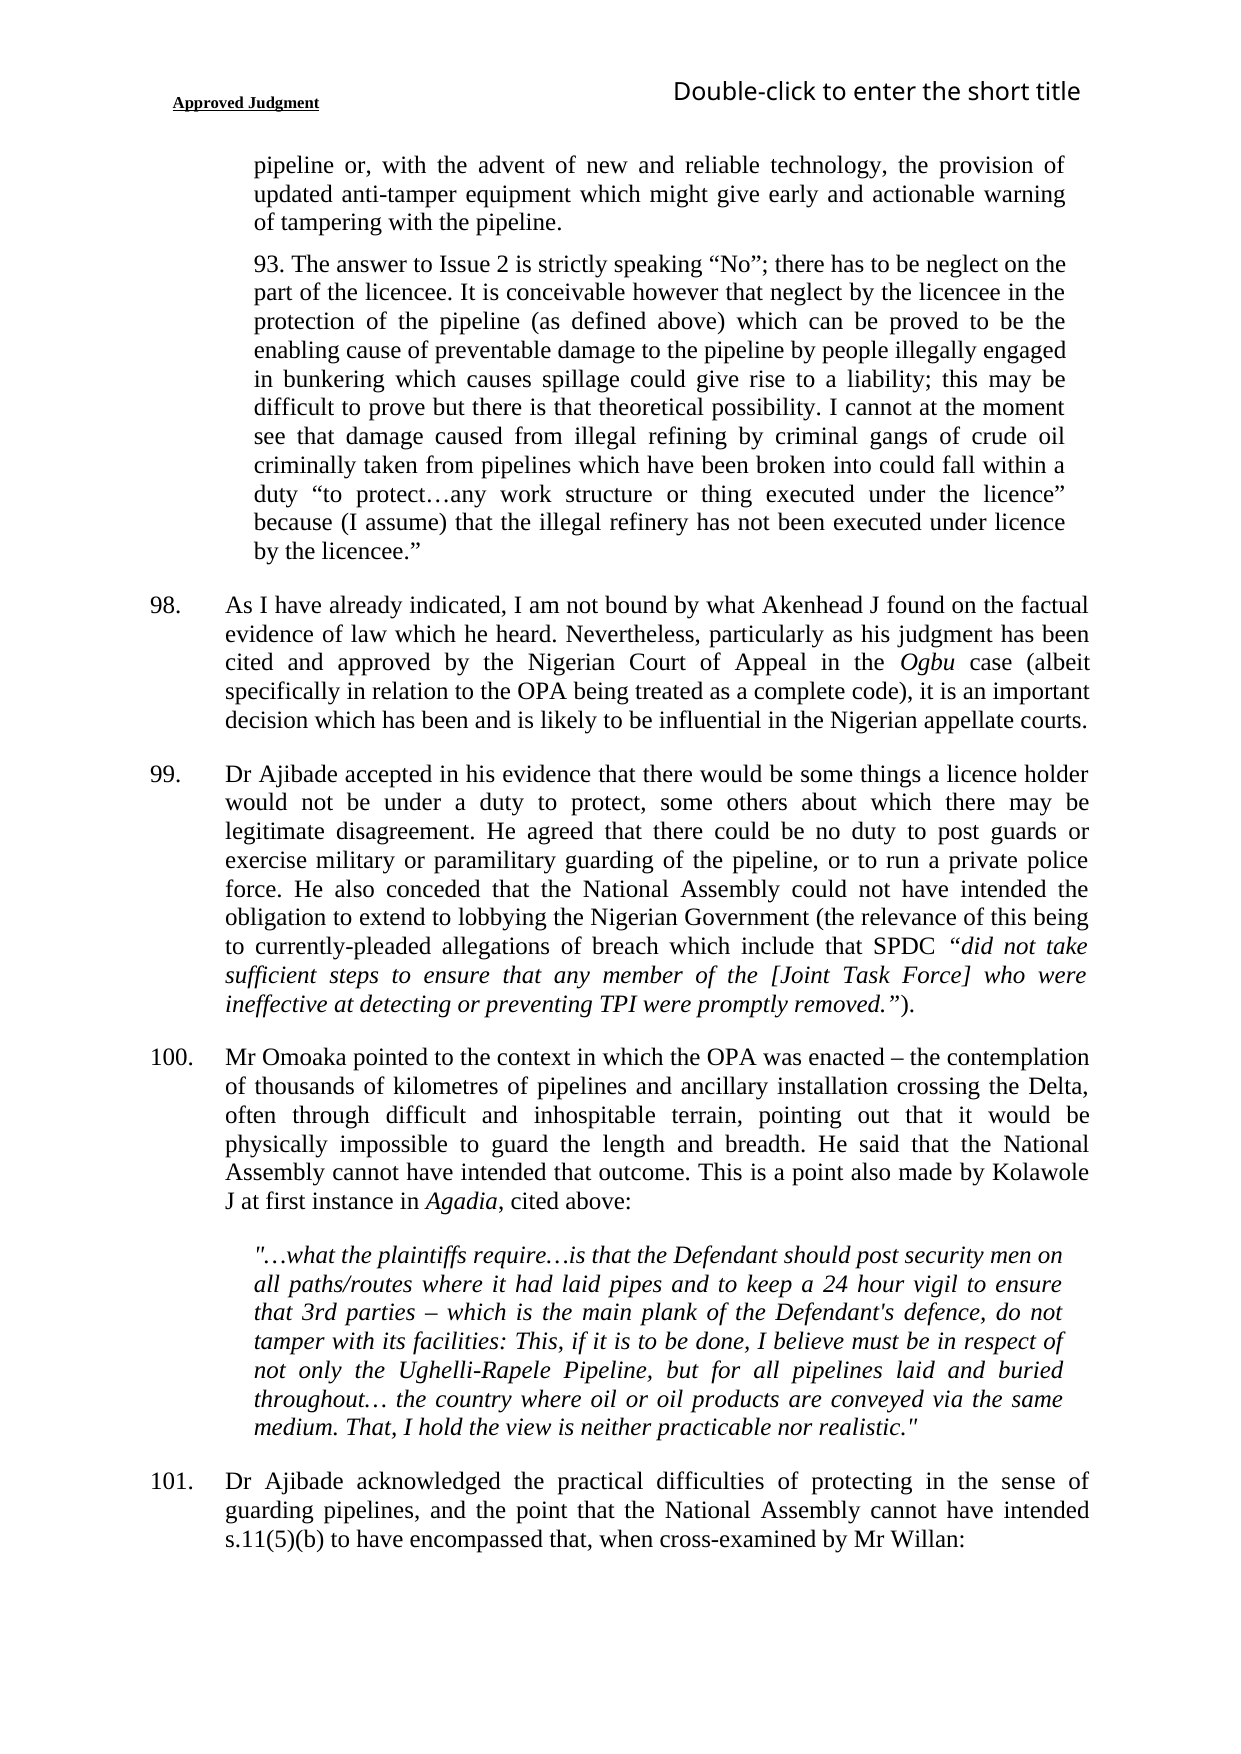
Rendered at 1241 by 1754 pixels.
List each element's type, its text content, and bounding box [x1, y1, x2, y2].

list 93. The answer to Issue 2 is strictly speaking “No”; there has to be neglect on the part of the licencee. It is conceivable however that neglect by the licencee in the protection of the pipeline (as defined above) which can be proved to be the enabling cause of preventable damage to the pipeline by people illegally engaged in bunkering which causes spillage could give rise to a liability; this may be difficult to prove but there is that theoretical possibility. I cannot at the moment see that damage caused from illegal refining by criminal gangs of crude oil criminally taken from pipelines which have been broken into could fall within a duty “to protect…any work structure or thing executed under the licence” because (I assume) that the illegal refinery has not been executed under licence by the licencee.” [253, 249, 1066, 565]
list "…what the plaintiffs require…is that the Defendant should post security men on all paths/routes where it had laid pipes and to keep a 24 hour vigil to ensure that 3rd parties – which is the main plank of the Defendant's defence, do not tamper with its facilities: This, if it is to be done, I believe must be in respect of not only the Ughelli-Rapele Pipeline, but for all pipelines laid and buried throughout… the country where oil or oil products are conveyed via the same medium. That, I hold the view is neither practicable nor realistic." [253, 1240, 1066, 1441]
text Dr Ajibade accepted in his evidence that there would be some things a licence holder would not be under a duty to protect, some others about which there may be legitimate disagreement. He agreed that there could be no duty to post guards or exercise military or paramilitary guarding of the pipeline, or to run a private police force. He also conceded that the National Assembly could not have intended the obligation to extend to lobbying the Nigerian Government (the relevance of this being to currently-pleaded allegations of breach which include that SPDC “did not take sufficient steps to ensure that any member of the [Joint Task Force] who were ineffective at detecting or preventing TPI were promptly removed.”). [150, 759, 1090, 1017]
text Mr Omoaka pointed to the context in which the OPA was enacted – the contemplation of thousands of kilometres of pipelines and ancillary installation crossing the Delta, often through difficult and inhospitable terrain, pointing out that it would be physically impossible to guard the length and breadth. He said that the National Assembly cannot have intended that outcome. This is a point also made by Kolawole J at first instance in Agadia, cited above: [150, 1042, 1090, 1215]
text Dr Ajibade acknowledged the practical difficulties of protecting in the sense of guarding pipelines, and the point that the National Assembly cannot have intended s.11(5)(b) to have encompassed that, when cross-examined by Mr Willan: [150, 1466, 1090, 1552]
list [253, 150, 1066, 236]
text As I have already indicated, I am not bound by what Akenhead J found on the factual evidence of law which he heard. Nevertheless, particularly as his judgment has been cited and approved by the Nigerian Court of Appeal in the Ogbu case (albeit specifically in relation to the OPA being treated as a complete code), it is an important decision which has been and is likely to be influential in the Nigerian appellate courts. [150, 590, 1090, 734]
